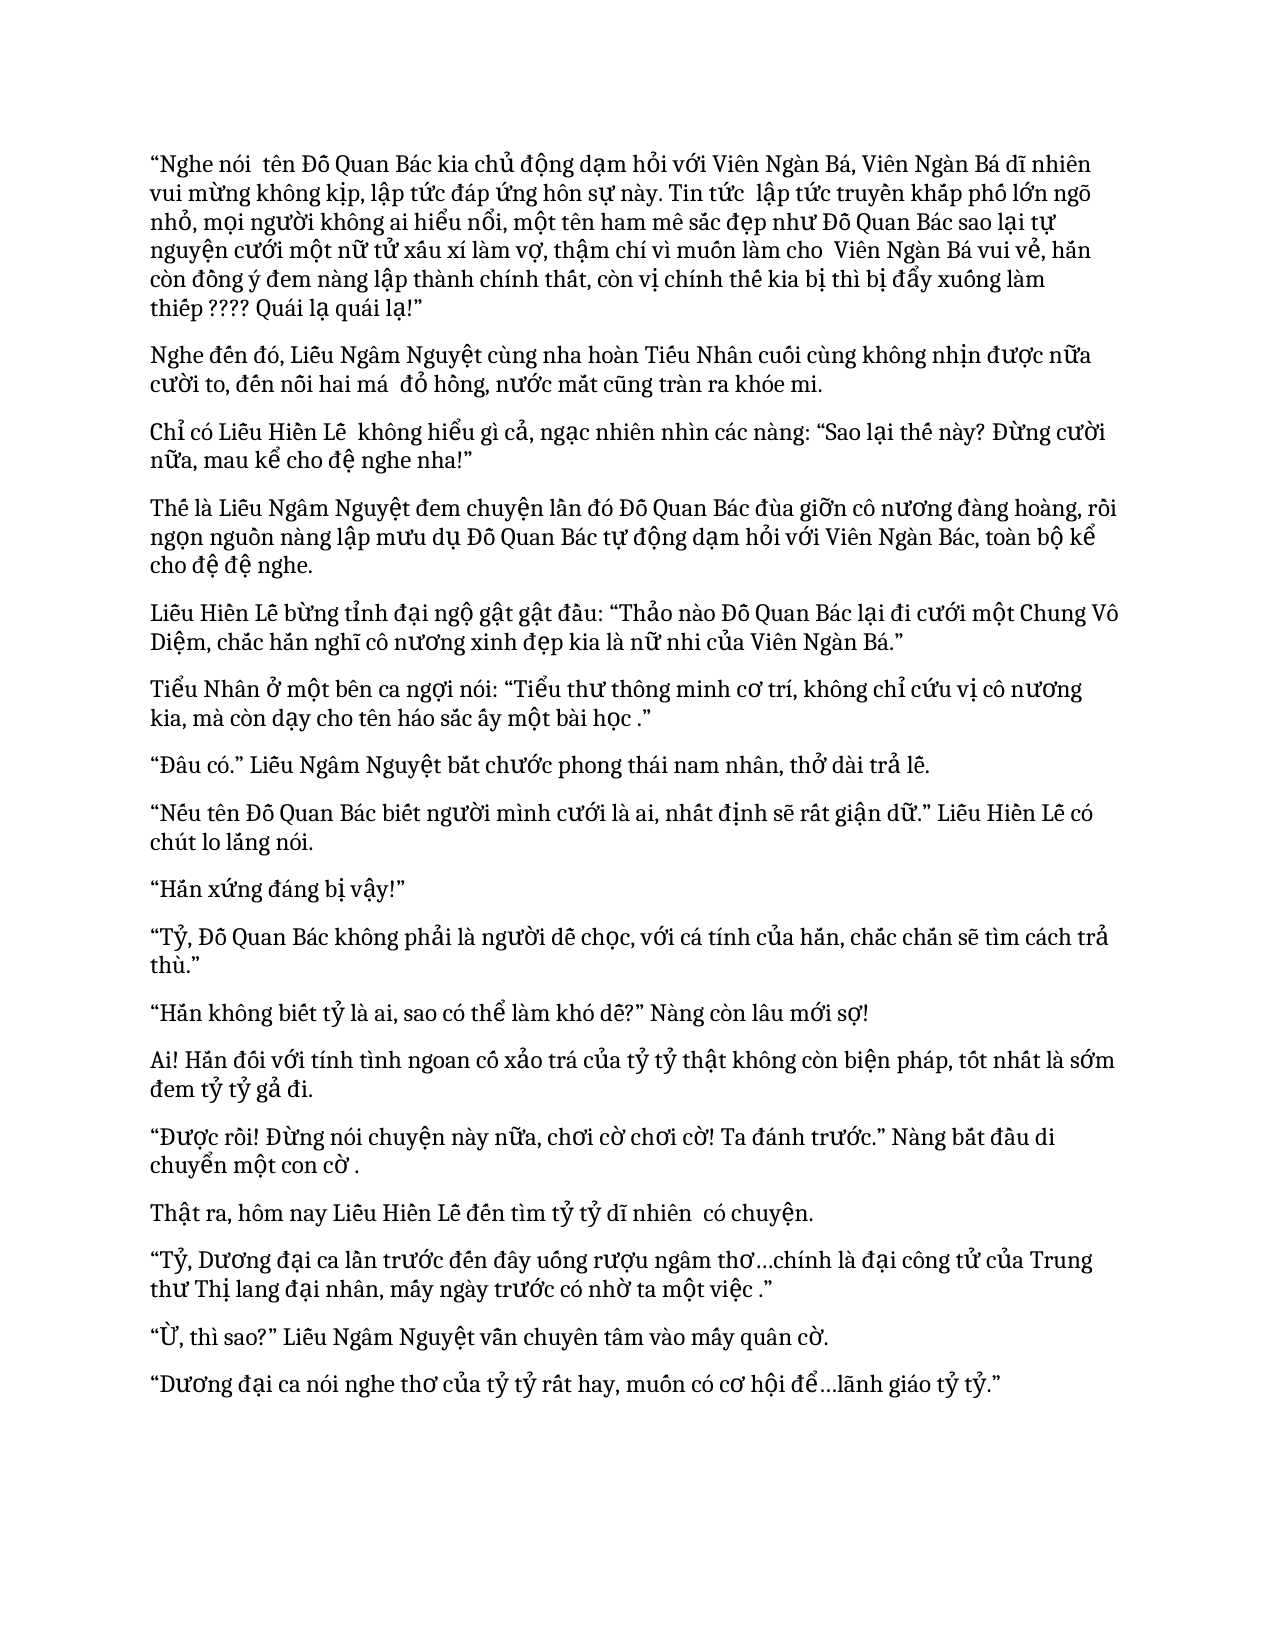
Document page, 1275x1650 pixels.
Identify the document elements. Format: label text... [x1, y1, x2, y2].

text “Ừ, thì sao?” Liễu Ngâm Nguyệt vẫn chuyên tâm vào mấy quân cờ. [150, 1322, 1125, 1351]
text Tiểu Nhân ở một bên ca ngợi nói: “Tiểu thư thông minh cơ trí, không chỉ cứu vị cô nương kia, mà còn dạy cho tên háo sắc ấy một bài học .” [150, 675, 1125, 732]
text Chỉ có Liễu Hiền Lễ không hiểu gì cả, ngạc nhiên nhìn các nàng: “Sao lại thế này? Đừng cười nữa, mau kể cho đệ nghe nha!” [150, 417, 1125, 475]
text “Hắn không biết tỷ là ai, sao có thể làm khó dễ?” Nàng còn lâu mới sợ! [150, 999, 1125, 1027]
text “Tỷ, Dương đại ca lần trước đến đây uống rượu ngâm thơ…chính là đại công tử của Trung thư Thị lang đại nhân, mấy ngày trước có nhờ ta một việc .” [150, 1246, 1125, 1304]
text “Được rồi! Đừng nói chuyện này nữa, chơi cờ chơi cờ! Ta đánh trước.” Nàng bắt đầu di chuyển một con cờ . [150, 1122, 1125, 1180]
text Thế là Liễu Ngâm Nguyệt đem chuyện lần đó Đỗ Quan Bác đùa giỡn cô nương đàng hoàng, rồi ngọn nguồn nàng lập mưu dụ Đỗ Quan Bác tự động dạm hỏi với Viên Ngàn Bác, toàn bộ kể cho đệ đệ nghe. [150, 494, 1125, 580]
text “Tỷ, Đỗ Quan Bác không phải là người dễ chọc, với cá tính của hắn, chắc chắn sẽ tìm cách trả thù.” [150, 922, 1125, 980]
text “Hắn xứng đáng bị vậy!” [150, 875, 1125, 904]
text Thật ra, hôm nay Liễu Hiền Lễ đến tìm tỷ tỷ dĩ nhiên có chuyện. [150, 1199, 1125, 1227]
text “Dương đại ca nói nghe thơ của tỷ tỷ rất hay, muốn có cơ hội để…lãnh giáo tỷ tỷ.” [150, 1370, 1125, 1399]
text “Nếu tên Đỗ Quan Bác biết người mình cưới là ai, nhất định sẽ rất giận dữ.” Liễu Hiền Lễ có chút lo lắng nói. [150, 799, 1125, 856]
text “Nghe nói tên Đỗ Quan Bác kia chủ động dạm hỏi với Viên Ngàn Bá, Viên Ngàn Bá dĩ nhiên vui mừng không kịp, lập tức đáp ứng hôn sự này. Tin tức lập tức truyền khắp phố lớn ngõ nhỏ, mọi người không ai hiểu nổi, một tên ham mê sắc đẹp như Đỗ Quan Bác sao lại tự nguyện cưới một nữ tử xấu xí làm vợ, thậm chí vì muốn làm cho Viên Ngàn Bá vui vẻ, hắn còn đồng ý đem nàng lập thành chính thất, còn vị chính thế kia bị thì bị đẩy xuống làm thiếp ???? Quái lạ quái lạ!” [150, 150, 1125, 322]
text Ai! Hắn đối với tính tình ngoan cố xảo trá của tỷ tỷ thật không còn biện pháp, tốt nhất là sớm đem tỷ tỷ gả đi. [150, 1046, 1125, 1104]
text “Đâu có.” Liễu Ngâm Nguyệt bắt chước phong thái nam nhân, thở dài trả lễ. [150, 751, 1125, 780]
text Nghe đến đó, Liễu Ngâm Nguyệt cùng nha hoàn Tiếu Nhân cuối cùng không nhịn được nữa cười to, đến nỗi hai má đỏ hồng, nước mắt cũng tràn ra khóe mi. [150, 341, 1125, 399]
text Liễu Hiền Lễ bừng tỉnh đại ngộ gật gật đầu: “Thảo nào Đỗ Quan Bác lại đi cưới một Chung Vô Diệm, chắc hắn nghĩ cô nương xinh đẹp kia là nữ nhi của Viên Ngàn Bá.” [150, 599, 1125, 656]
